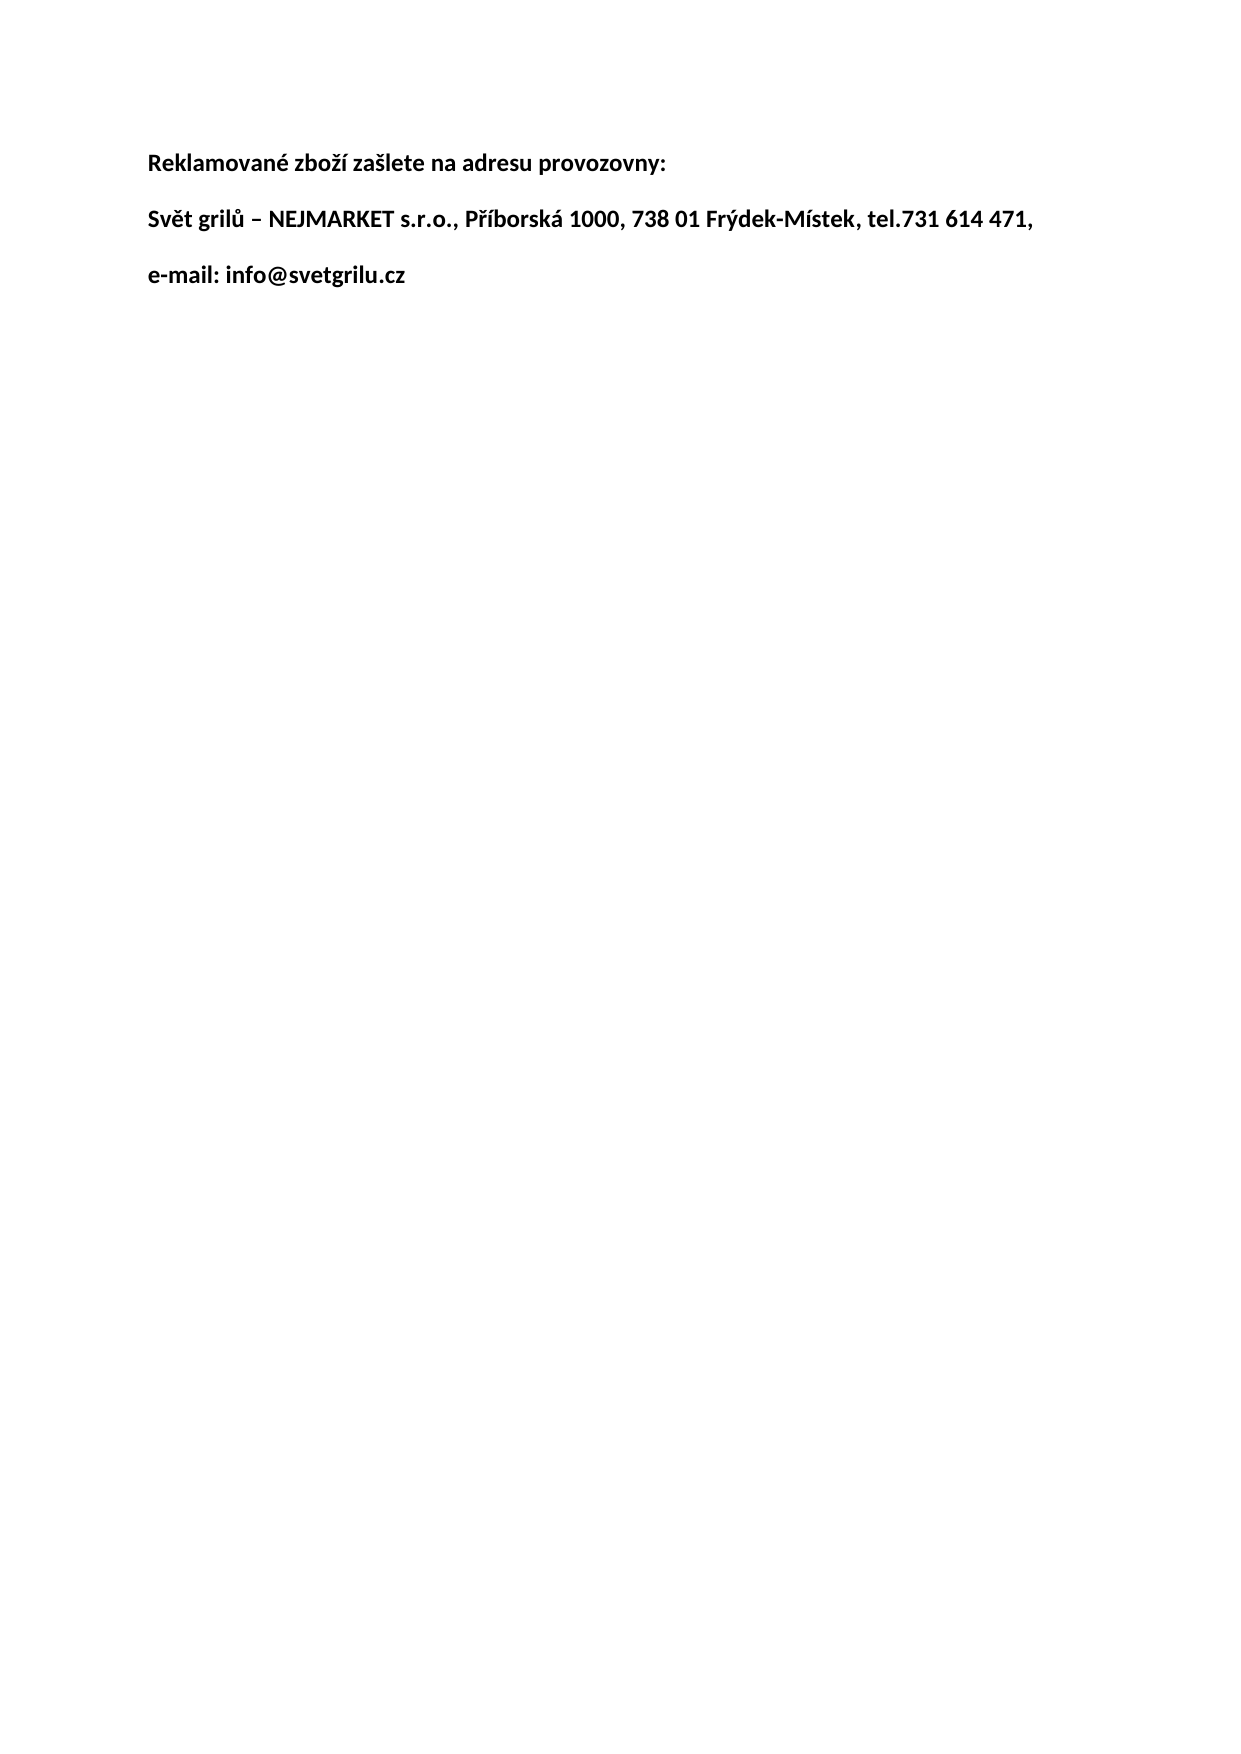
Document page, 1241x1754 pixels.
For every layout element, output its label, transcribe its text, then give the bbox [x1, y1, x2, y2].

text Reklamované zboží zašlete na adresu provozovny: [148, 148, 1093, 178]
text e-mail: info@svetgrilu.cz [148, 259, 1093, 290]
text Svět grilů – NEJMARKET s.r.o., Příborská 1000, 738 01 Frýdek-Místek, tel.731 614 471, [148, 203, 1093, 234]
